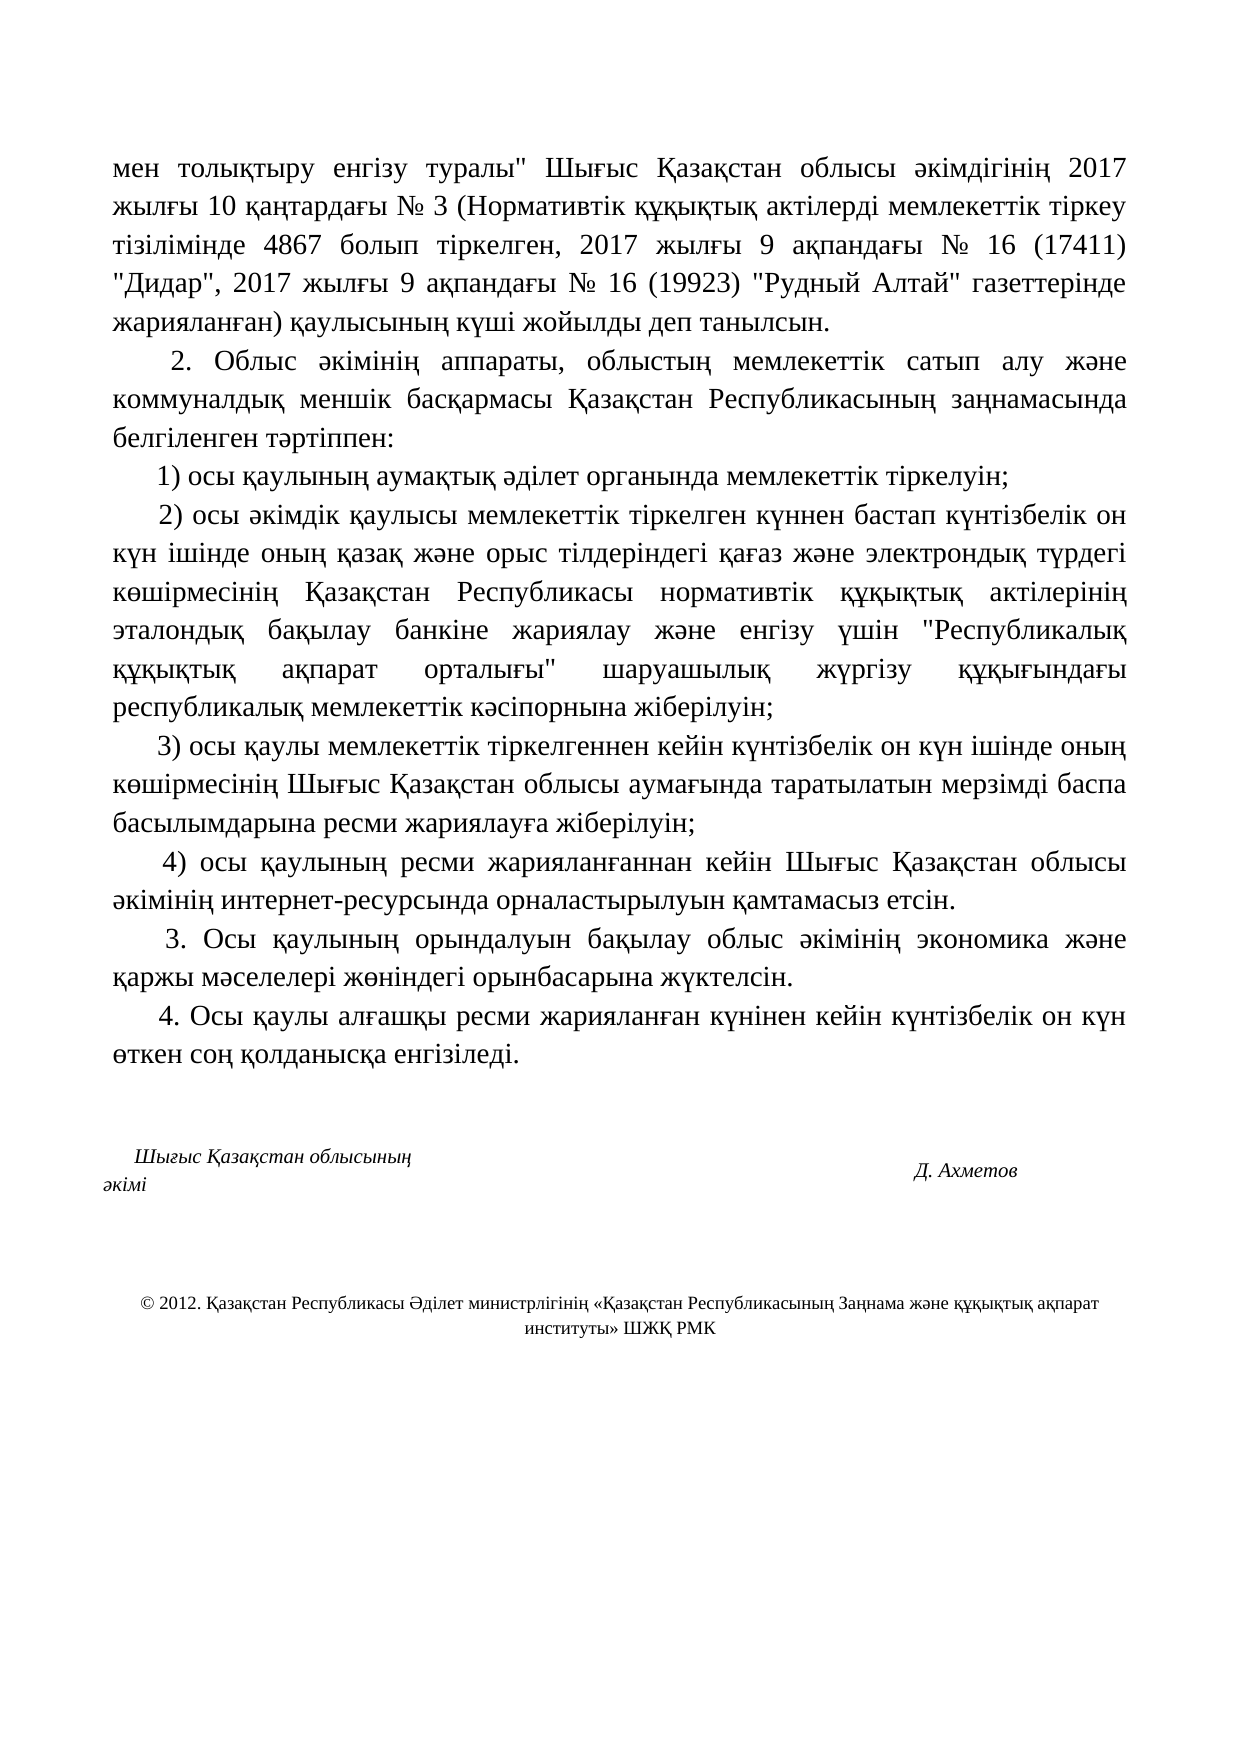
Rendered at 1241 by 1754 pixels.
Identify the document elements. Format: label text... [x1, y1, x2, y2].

text © 2012. Қазақстан Республикасы Әділет министрлігінің «Қазақстан Республикасының Заңнама және құқықтық ақпарат институты» ШЖҚ РМК [112, 1292, 1128, 1338]
table_header Шығыс Қазақстан облысының әкімі [101, 1143, 913, 1201]
text 1) осы қаулының аумақтық әділет органында мемлекеттік тіркелуін; [112, 458, 1128, 492]
text 2) осы әкімдік қаулысы мемлекеттік тіркелген күннен бастап күнтізбелік он күн ішінде оның қазақ және орыс тілдеріндегі қағаз және электрондық түрдегі көшірмесінің Қазақстан Республикасы нормативтік құқықтық актілерінің эталондық бақылау банкiне жариялау және енгізу үшін "Республикалық құқықтық ақпарат орталығы" шаруашылық жүргізу құқығындағы республикалық мемлекеттік кәсіпорнына жіберілуін; [112, 497, 1128, 723]
text 2. Облыс әкімінің аппараты, облыстың мемлекеттік сатып алу және коммуналдық меншік басқармасы Қазақстан Республикасының заңнамасында белгіленген тәртіппен: [112, 343, 1128, 453]
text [112, 150, 1128, 338]
table_header Д. Ахметов [913, 1143, 1240, 1201]
text 3) осы қаулы мемлекеттік тіркелгеннен кейін күнтізбелік он күн ішінде оның көшірмесінің Шығыс Қазақстан облысы аумағында таратылатын мерзімді баспа басылымдарына ресми жариялауға жіберілуін; [112, 728, 1128, 839]
text 4. Осы қаулы алғашқы ресми жарияланған күнінен кейін күнтізбелік он күн өткен соң қолданысқа енгізіледі. [112, 998, 1128, 1070]
text 4) осы қаулының ресми жарияланғаннан кейін Шығыс Қазақстан облысы әкімінің интернет-ресурсында орналастырылуын қамтамасыз етсін. [112, 844, 1128, 916]
text 3. Осы қаулының орындалуын бақылау облыс әкімінің экономика және қаржы мәселелері жөніндегі орынбасарына жүктелсін. [112, 921, 1128, 993]
